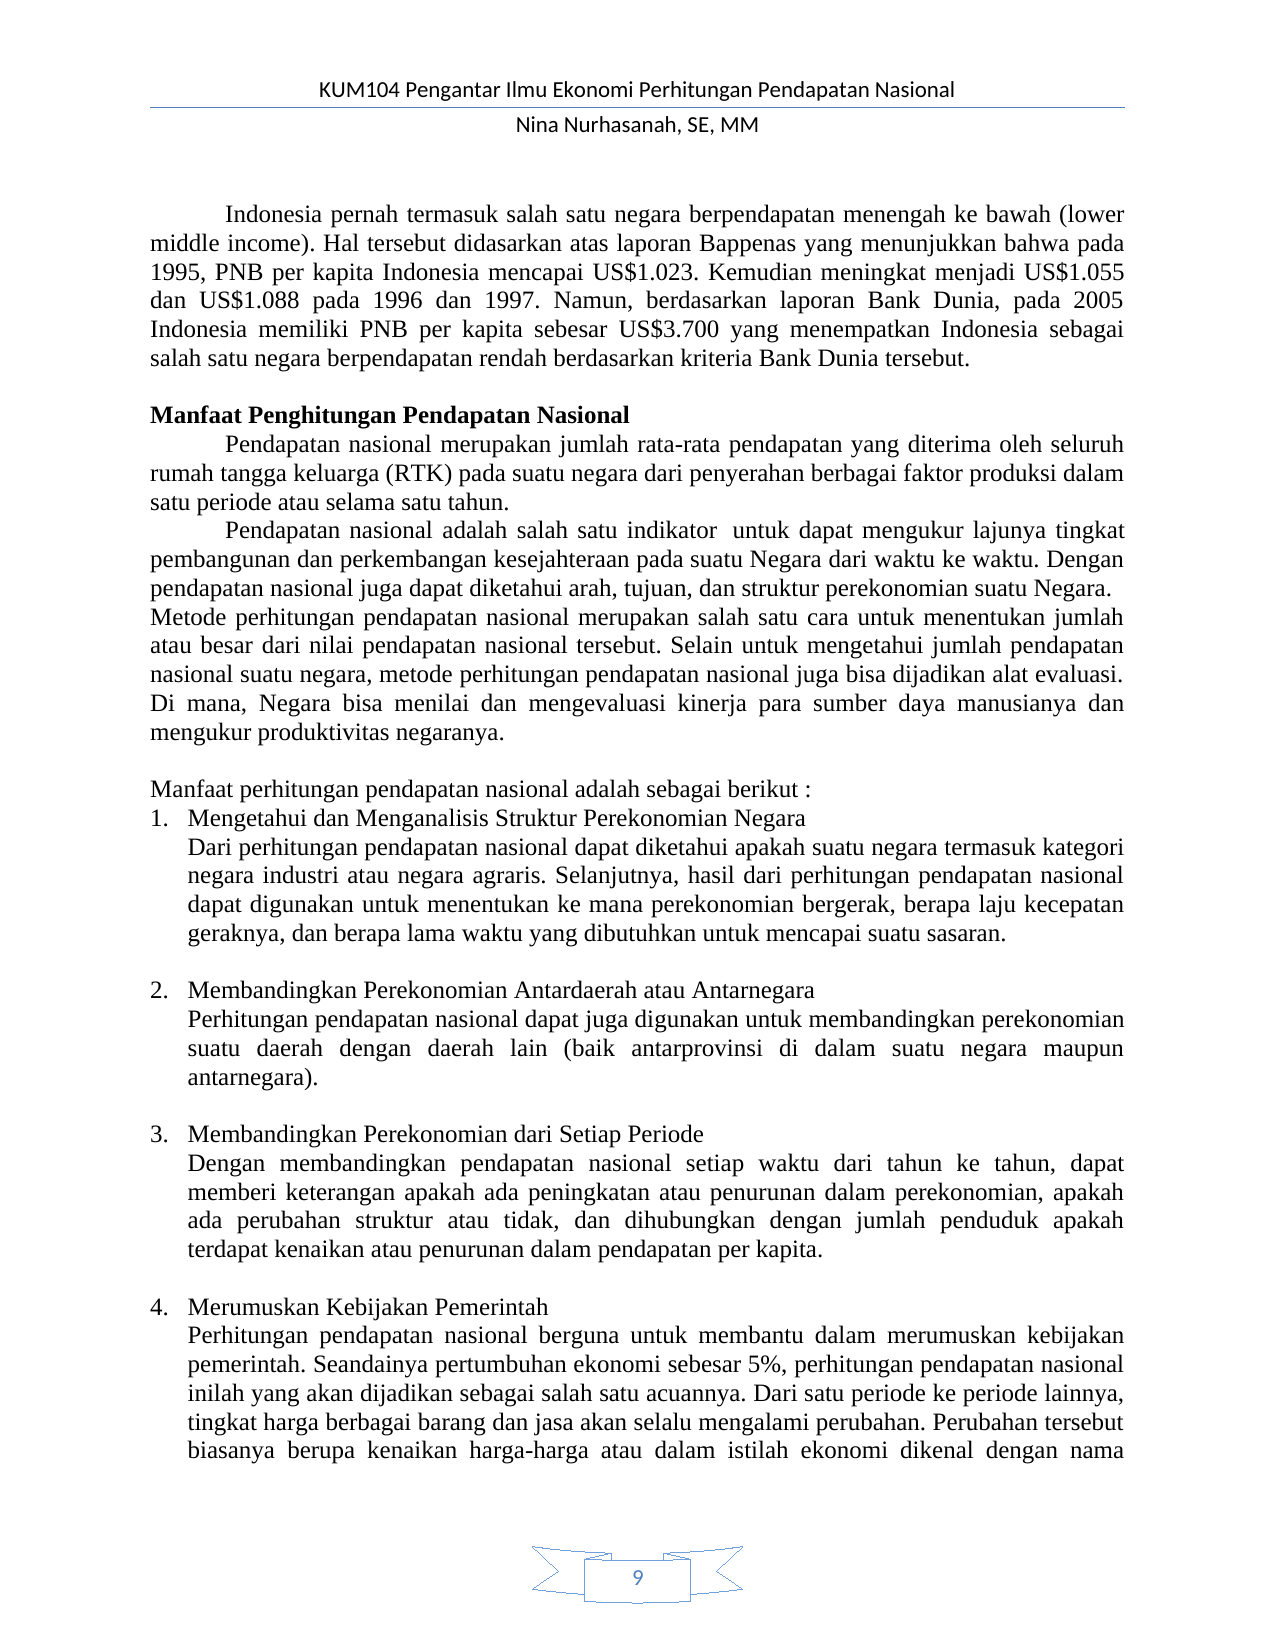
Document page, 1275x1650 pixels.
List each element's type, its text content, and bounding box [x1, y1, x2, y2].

list Membandingkan Perekonomian dari Setiap Periode [150, 1119, 1125, 1148]
text Metode perhitungan pendapatan nasional merupakan salah satu cara untuk menentukan jumlah atau besar dari nilai pendapatan nasional tersebut. Selain untuk mengetahui jumlah pendapatan nasional suatu negara, metode perhitungan pendapatan nasional juga bisa dijadikan alat evaluasi. Di mana, Negara bisa menilai dan mengevaluasi kinerja para sumber daya manusianya dan mengukur produktivitas negaranya. [150, 602, 1125, 746]
list Membandingkan Perekonomian Antardaerah atau Antarnegara [150, 976, 1125, 1004]
list Merumuskan Kebijakan Pemerintah [150, 1292, 1125, 1321]
text Manfaat Penghitungan Pendapatan Nasional [150, 401, 1125, 429]
text Pendapatan nasional adalah salah satu indikator untuk dapat mengukur lajunya tingkat pembangunan dan perkembangan kesejahteraan pada suatu Negara dari waktu ke waktu. Dengan pendapatan nasional juga dapat diketahui arah, tujuan, dan struktur perekonomian suatu Negara. [150, 516, 1125, 602]
text Dari perhitungan pendapatan nasional dapat diketahui apakah suatu negara termasuk kategori negara industri atau negara agraris. Selanjutnya, hasil dari perhitungan pendapatan nasional dapat digunakan untuk menentukan ke mana perekonomian bergerak, berapa laju kecepatan geraknya, dan berapa lama waktu yang dibutuhkan untuk mencapai suatu sasaran. [187, 832, 1125, 947]
text Pendapatan nasional merupakan jumlah rata-rata pendapatan yang diterima oleh seluruh rumah tangga keluarga (RTK) pada suatu negara dari penyerahan berbagai faktor produksi dalam satu periode atau selama satu tahun. [150, 429, 1125, 516]
text Manfaat perhitungan pendapatan nasional adalah sebagai berikut : [150, 774, 1125, 803]
text Dengan membandingkan pendapatan nasional setiap waktu dari tahun ke tahun, dapat memberi keterangan apakah ada peningkatan atau penurunan dalam perekonomian, apakah ada perubahan struktur atau tidak, dan dihubungkan dengan jumlah penduduk apakah terdapat kenaikan atau penurunan dalam pendapatan per kapita. [187, 1148, 1125, 1263]
text Perhitungan pendapatan nasional dapat juga digunakan untuk membandingkan perekonomian suatu daerah dengan daerah lain (baik antarprovinsi di dalam suatu negara maupun antarnegara). [187, 1004, 1125, 1091]
list Mengetahui dan Menganalisis Struktur Perekonomian Negara [150, 803, 1125, 832]
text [187, 1321, 1125, 1464]
text Indonesia pernah termasuk salah satu negara berpendapatan menengah ke bawah (lower middle income). Hal tersebut didasarkan atas laporan Bappenas yang menunjukkan bahwa pada 1995, PNB per kapita Indonesia mencapai US$1.023. Kemudian meningkat menjadi US$1.055 dan US$1.088 pada 1996 dan 1997. Namun, berdasarkan laporan Bank Dunia, pada 2005 Indonesia memiliki PNB per kapita sebesar US$3.700 yang menempatkan Indonesia sebagai salah satu negara berpendapatan rendah berdasarkan kriteria Bank Dunia tersebut. [150, 199, 1125, 372]
